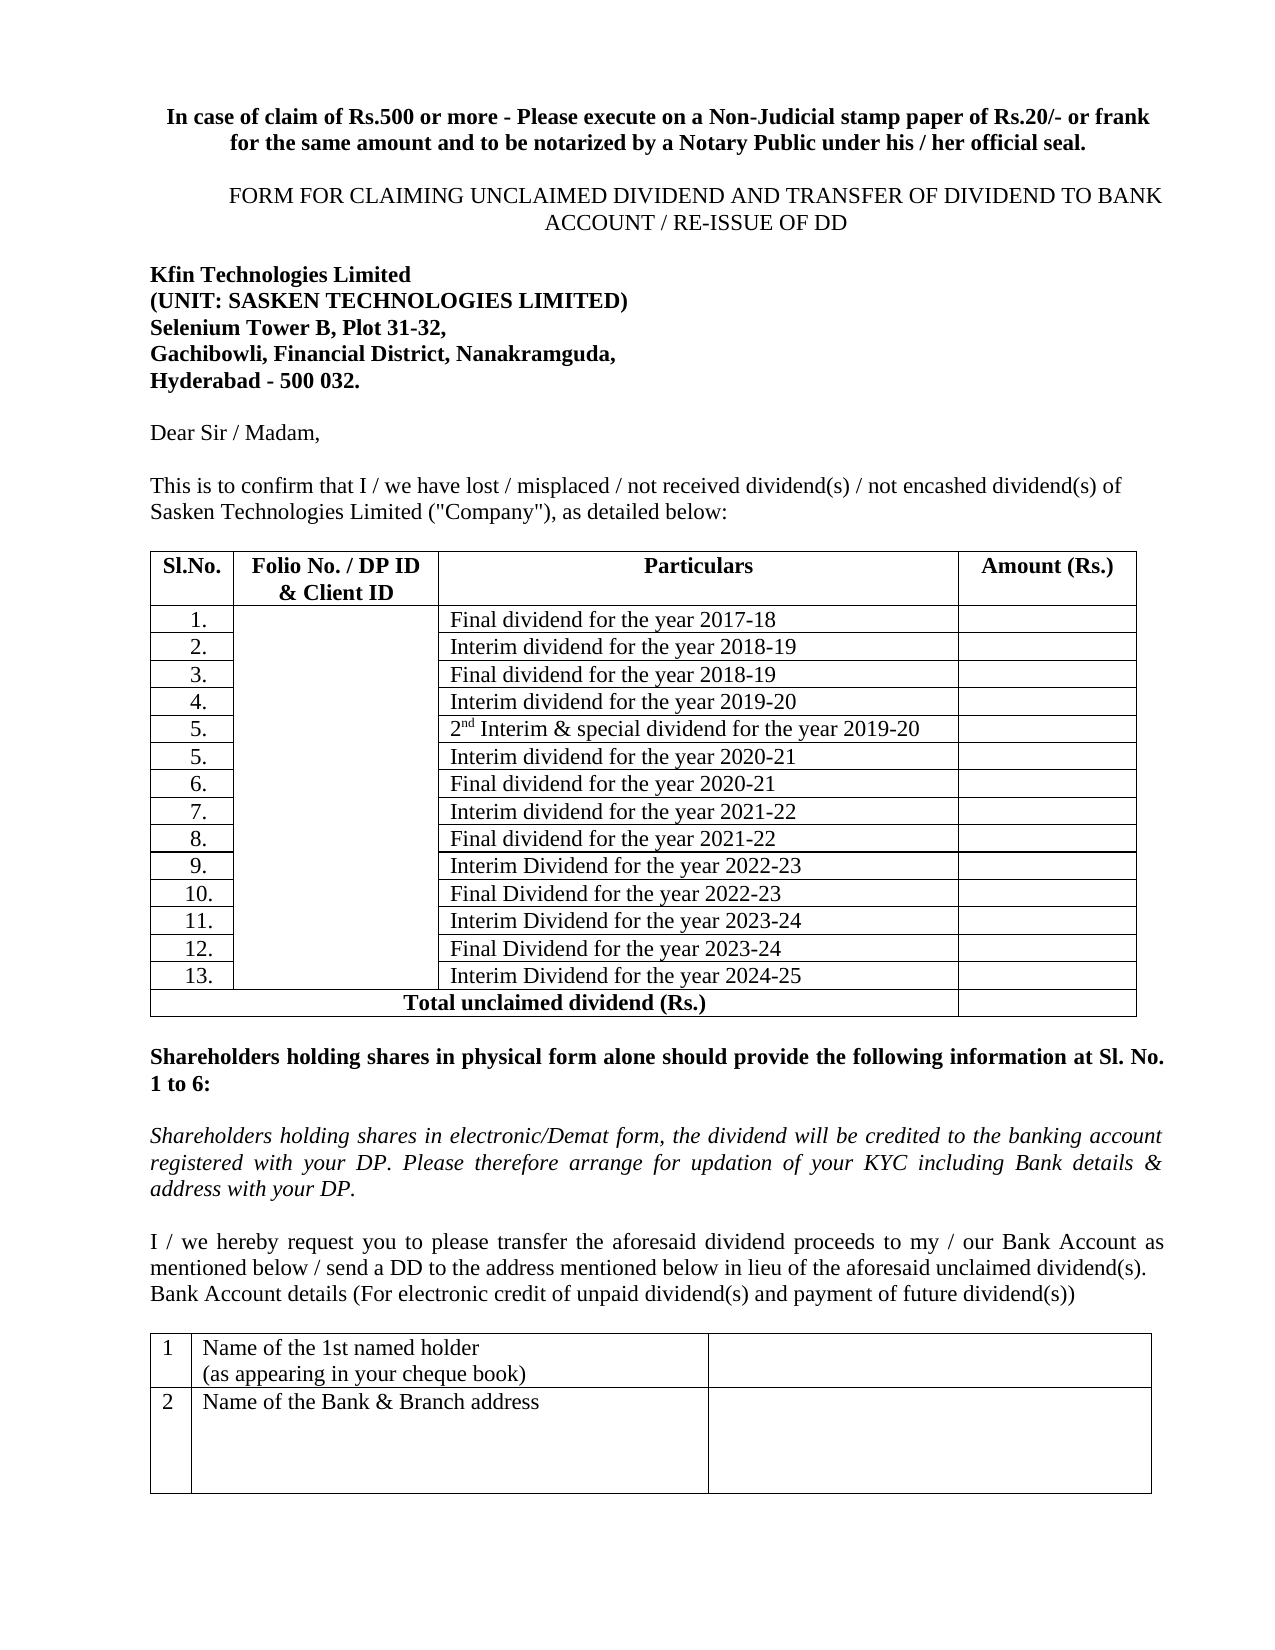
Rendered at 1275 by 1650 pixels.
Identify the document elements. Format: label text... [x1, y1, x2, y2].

table_cell Final dividend for the year 2020-21 [439, 770, 958, 797]
table_cell Name of the Bank & Branch address [192, 1388, 708, 1493]
table_cell 10. [151, 880, 233, 906]
table_cell 5. [151, 716, 233, 742]
table_cell 1. [151, 606, 233, 632]
table_cell Interim dividend for the year 2020-21 [439, 743, 958, 769]
table_cell Final dividend for the year 2017-18 [439, 606, 958, 632]
text Bank Account details (For electronic credit of unpaid dividend(s) and payment of future dividend(s)) [150, 1280, 1167, 1307]
table_cell Interim dividend for the year 2019-20 [439, 688, 958, 714]
table_cell [959, 743, 1136, 769]
text Gachibowli, Financial District, Nanakramguda, [150, 340, 1167, 367]
table_cell [959, 716, 1136, 742]
table_cell [959, 825, 1136, 851]
table_cell [959, 907, 1136, 934]
text (UNIT: SASKEN TECHNOLOGIES LIMITED) [150, 288, 1167, 314]
table_cell Total unclaimed dividend (Rs.) [151, 990, 958, 1016]
text Shareholders holding shares in electronic/Demat form, the dividend will be credited to the banking account registered with your DP. Please therefore arrange for updation of your KYC including Bank details & address with your DP. [150, 1122, 1167, 1201]
table_header [709, 1334, 1151, 1387]
text Dear Sir / Madam, [150, 419, 1167, 446]
table_cell 2 [151, 1388, 191, 1493]
table_cell [959, 962, 1136, 988]
table_cell Interim dividend for the year 2018-19 [439, 633, 958, 660]
table_cell 13. [151, 962, 233, 988]
list FORM FOR CLAIMING UNCLAIMED DIVIDEND AND TRANSFER OF DIVIDEND TO BANK ACCOUNT / RE-ISSUE OF DD [225, 182, 1167, 235]
table_cell 2nd Interim & special dividend for the year 2019-20 [439, 716, 958, 742]
table_cell 2. [151, 633, 233, 660]
table_cell [709, 1388, 1151, 1493]
table_cell [959, 688, 1136, 714]
table_header Sl.No. [151, 552, 233, 605]
table_cell 6. [151, 770, 233, 797]
table_header Name of the 1st named holder (as appearing in your cheque book) [192, 1334, 708, 1387]
table_cell [234, 606, 438, 988]
table_cell [959, 935, 1136, 961]
table_cell 7. [151, 798, 233, 824]
text Shareholders holding shares in physical form alone should provide the following information at Sl. No. 1 to 6: [150, 1043, 1167, 1096]
table_cell Interim dividend for the year 2021-22 [439, 798, 958, 824]
table_header Amount (Rs.) [959, 552, 1136, 605]
table_cell Final Dividend for the year 2023-24 [439, 935, 958, 961]
text This is to confirm that I / we have lost / misplaced / not received dividend(s) / not encashed dividend(s) of Sasken Technologies Limited ("Company"), as detailed below: [150, 472, 1167, 525]
table_cell 5. [151, 743, 233, 769]
table_header Folio No. / DP ID & Client ID [234, 552, 438, 605]
table_cell [959, 661, 1136, 687]
text Kfin Technologies Limited [150, 261, 1167, 288]
text Hyderabad - 500 032. [150, 367, 1167, 393]
table_cell Interim Dividend for the year 2022-23 [439, 853, 958, 879]
table_cell [959, 633, 1136, 660]
table_cell [959, 990, 1136, 1016]
table_cell [959, 880, 1136, 906]
table_cell 4. [151, 688, 233, 714]
table_cell Final dividend for the year 2018-19 [439, 661, 958, 687]
table_cell Final dividend for the year 2021-22 [439, 825, 958, 851]
table_cell [959, 770, 1136, 797]
table_header 1 [151, 1334, 191, 1387]
table_cell Final Dividend for the year 2022-23 [439, 880, 958, 906]
table_cell 9. [151, 853, 233, 879]
table_cell 8. [151, 825, 233, 851]
text Selenium Tower B, Plot 31-32, [150, 314, 1167, 340]
list In case of claim of Rs.500 or more - Please execute on a Non-Judicial stamp paper of Rs.20/- or frank for the same amount and to be notarized by a Notary Public under his / her official seal. [150, 103, 1167, 156]
table_cell Interim Dividend for the year 2024-25 [439, 962, 958, 988]
table_cell 3. [151, 661, 233, 687]
table_header Particulars [439, 552, 958, 605]
text I / we hereby request you to please transfer the aforesaid dividend proceeds to my / our Bank Account as mentioned below / send a DD to the address mentioned below in lieu of the aforesaid unclaimed dividend(s). [150, 1228, 1167, 1280]
table_cell [959, 798, 1136, 824]
table_cell Interim Dividend for the year 2023-24 [439, 907, 958, 934]
table_cell 11. [151, 907, 233, 934]
table_cell [959, 853, 1136, 879]
table_cell [959, 606, 1136, 632]
table_cell 12. [151, 935, 233, 961]
